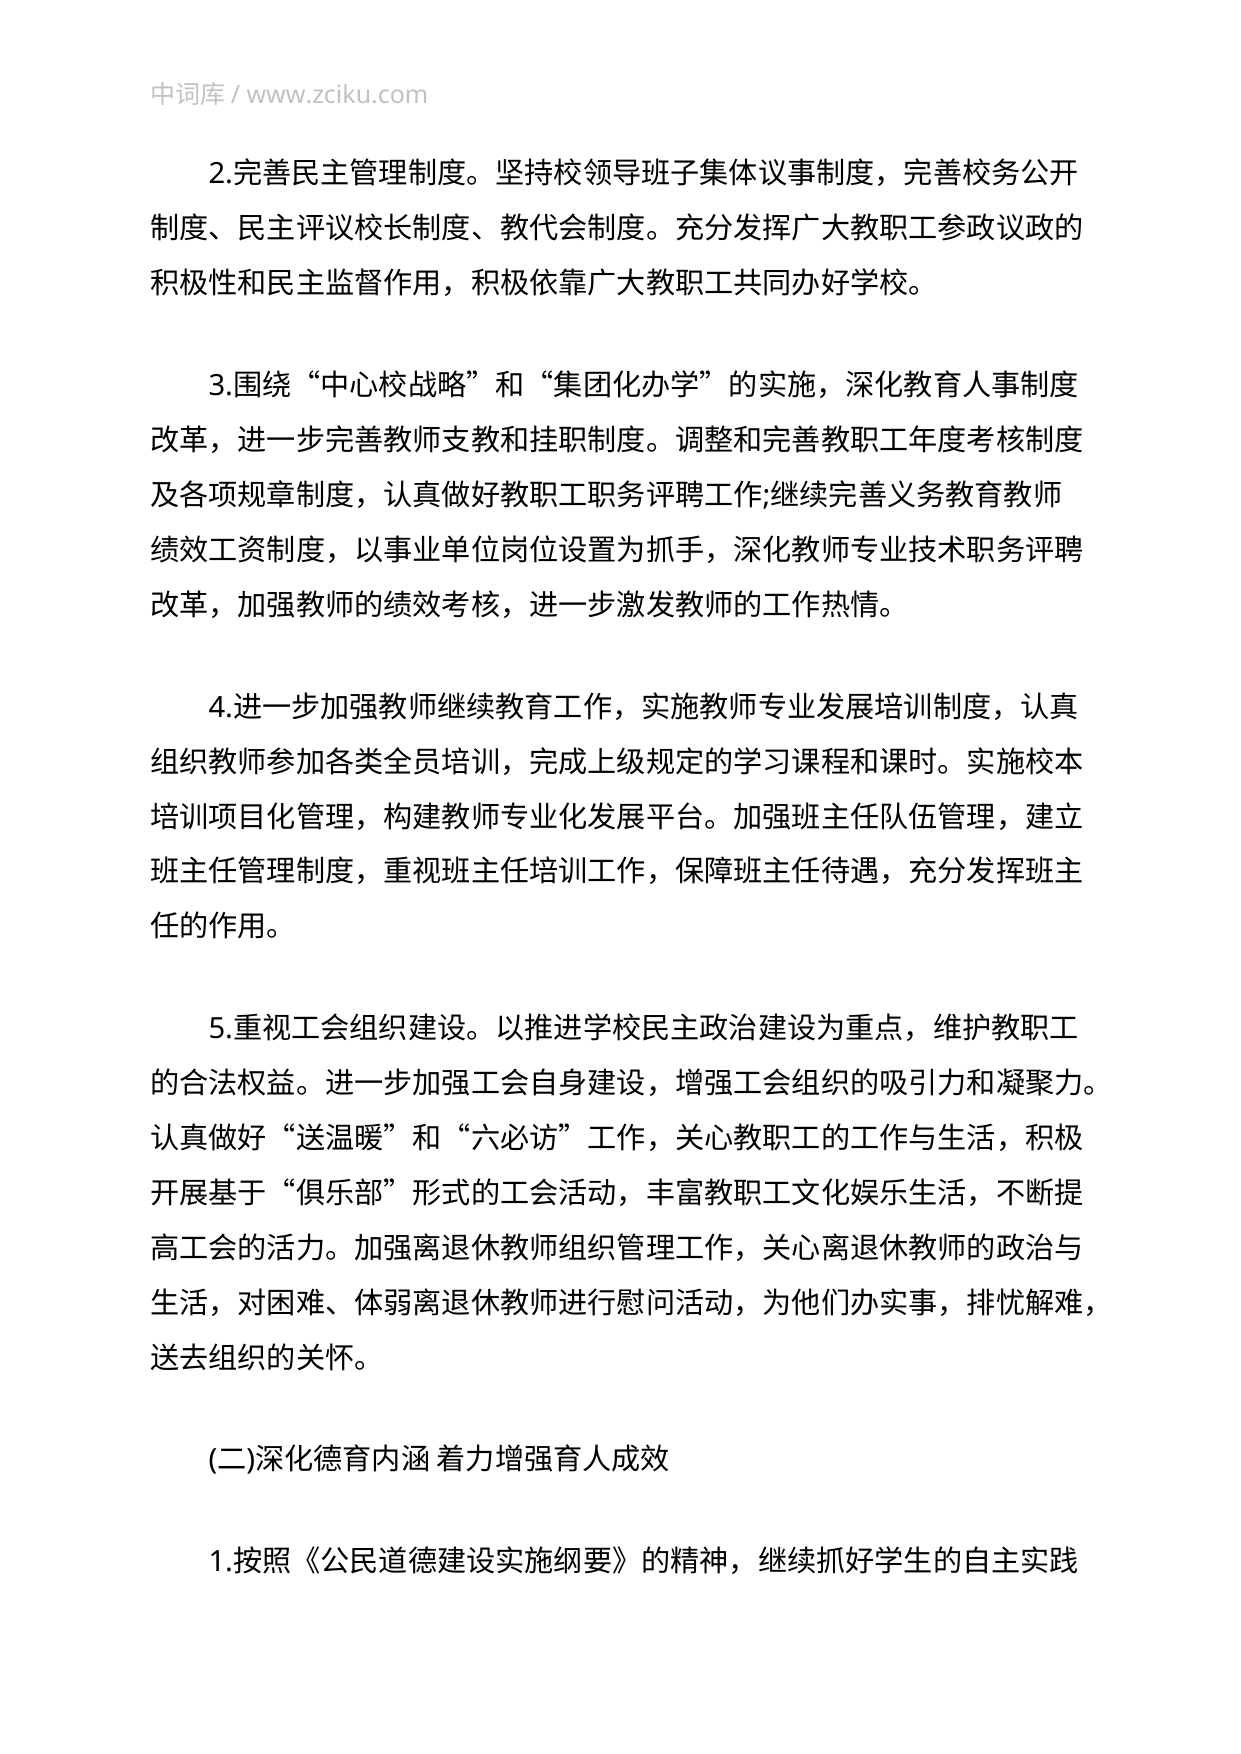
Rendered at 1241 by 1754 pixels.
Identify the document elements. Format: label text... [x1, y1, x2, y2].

text 2.完善民主管理制度。坚持校领导班子集体议事制度，完善校务公开制度、民主评议校长制度、教代会制度。充分发挥广大教职工参政议政的积极性和民主监督作用，积极依靠广大教职工共同办好学校。 [150, 150, 1090, 302]
text 5.重视工会组织建设。以推进学校民主政治建设为重点，维护教职工的合法权益。进一步加强工会自身建设，增强工会组织的吸引力和凝聚力。认真做好“送温暖”和“六必访”工作，关心教职工的工作与生活，积极开展基于“俱乐部”形式的工会活动，丰富教职工文化娱乐生活，不断提高工会的活力。加强离退休教师组织管理工作，关心离退休教师的政治与生活，对困难、体弱离退休教师进行慰问活动，为他们办实事，排忧解难，送去组织的关怀。 [150, 1005, 1090, 1376]
text (二)深化德育内涵 着力增强育人成效 [150, 1436, 1090, 1478]
text 3.围绕“中心校战略”和“集团化办学”的实施，深化教育人事制度改革，进一步完善教师支教和挂职制度。调整和完善教职工年度考核制度及各项规章制度，认真做好教职工职务评聘工作;继续完善义务教育教师绩效工资制度，以事业单位岗位设置为抓手，深化教师专业技术职务评聘改革，加强教师的绩效考核，进一步激发教师的工作热情。 [150, 362, 1090, 624]
text 4.进一步加强教师继续教育工作，实施教师专业发展培训制度，认真组织教师参加各类全员培训，完成上级规定的学习课程和课时。实施校本培训项目化管理，构建教师专业化发展平台。加强班主任队伍管理，建立班主任管理制度，重视班主任培训工作，保障班主任待遇，充分发挥班主任的作用。 [150, 683, 1090, 945]
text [150, 1538, 1090, 1580]
